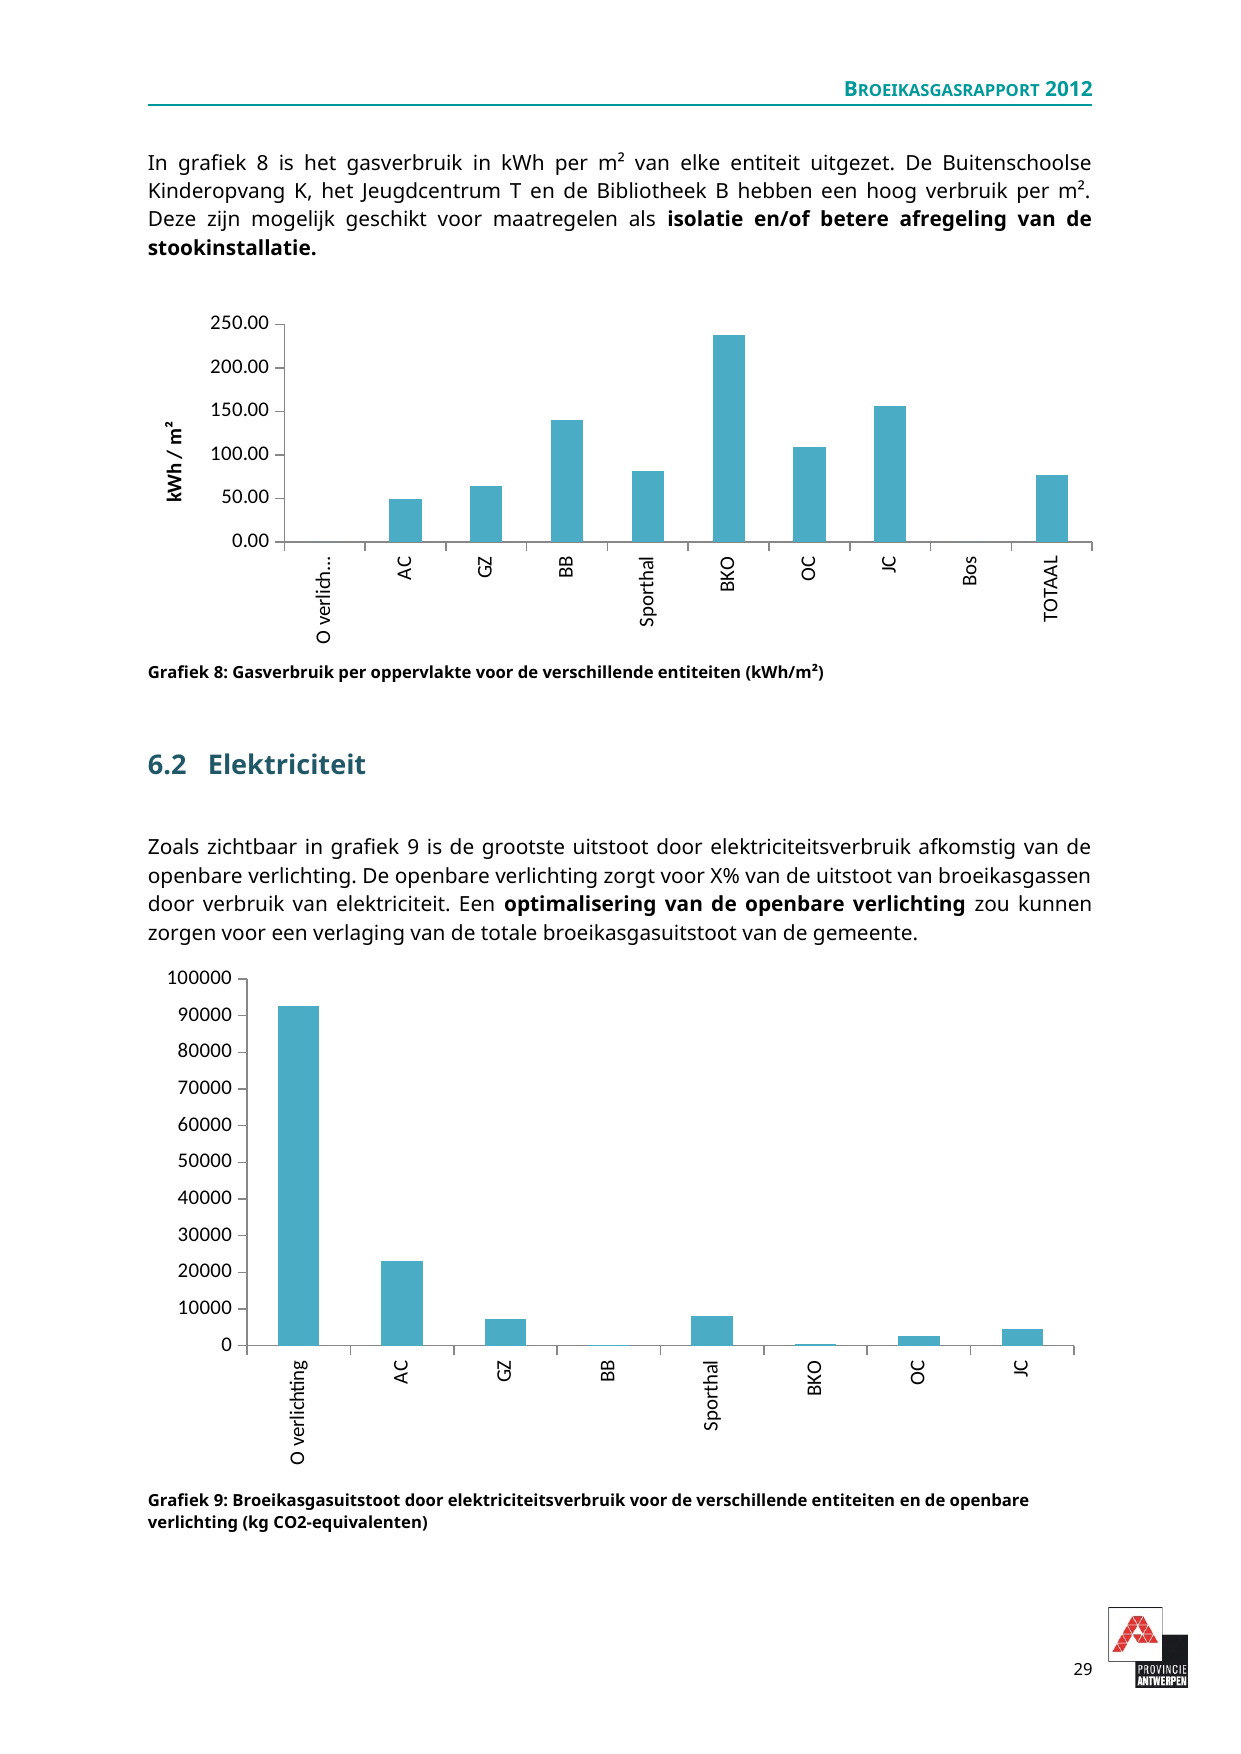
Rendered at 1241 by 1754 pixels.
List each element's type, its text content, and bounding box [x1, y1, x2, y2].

text Grafiek 9: Broeikasgasuitstoot door elektriciteitsverbruik voor de verschillende entiteiten en de openbare verlichting (kg CO2-equivalenten) [148, 1488, 1092, 1534]
text Grafiek 8: Gasverbruik per oppervlakte voor de verschillende entiteiten (kWh/m²) [148, 660, 1092, 683]
text Zoals zichtbaar in grafiek 9 is de grootste uitstoot door elektriciteitsverbruik afkomstig van de openbare verlichting. De openbare verlichting zorgt voor X% van de uitstoot van broeikasgassen door verbruik van elektriciteit. Een optimalisering van de openbare verlichting zou kunnen zorgen voor een verlaging van de totale broeikasgasuitstoot van de gemeente. [148, 832, 1092, 946]
picture [1108, 1607, 1188, 1688]
text In grafiek 8 is het gasverbruik in kWh per m² van elke entiteit uitgezet. De Buitenschoolse Kinderopvang K, het Jeugdcentrum T en de Bibliotheek B hebben een hoog verbruik per m². Deze zijn mogelijk geschikt voor maatregelen als isolatie en/of betere afregeling van de stookinstallatie. [148, 148, 1092, 261]
text Elektriciteit [148, 745, 1092, 782]
